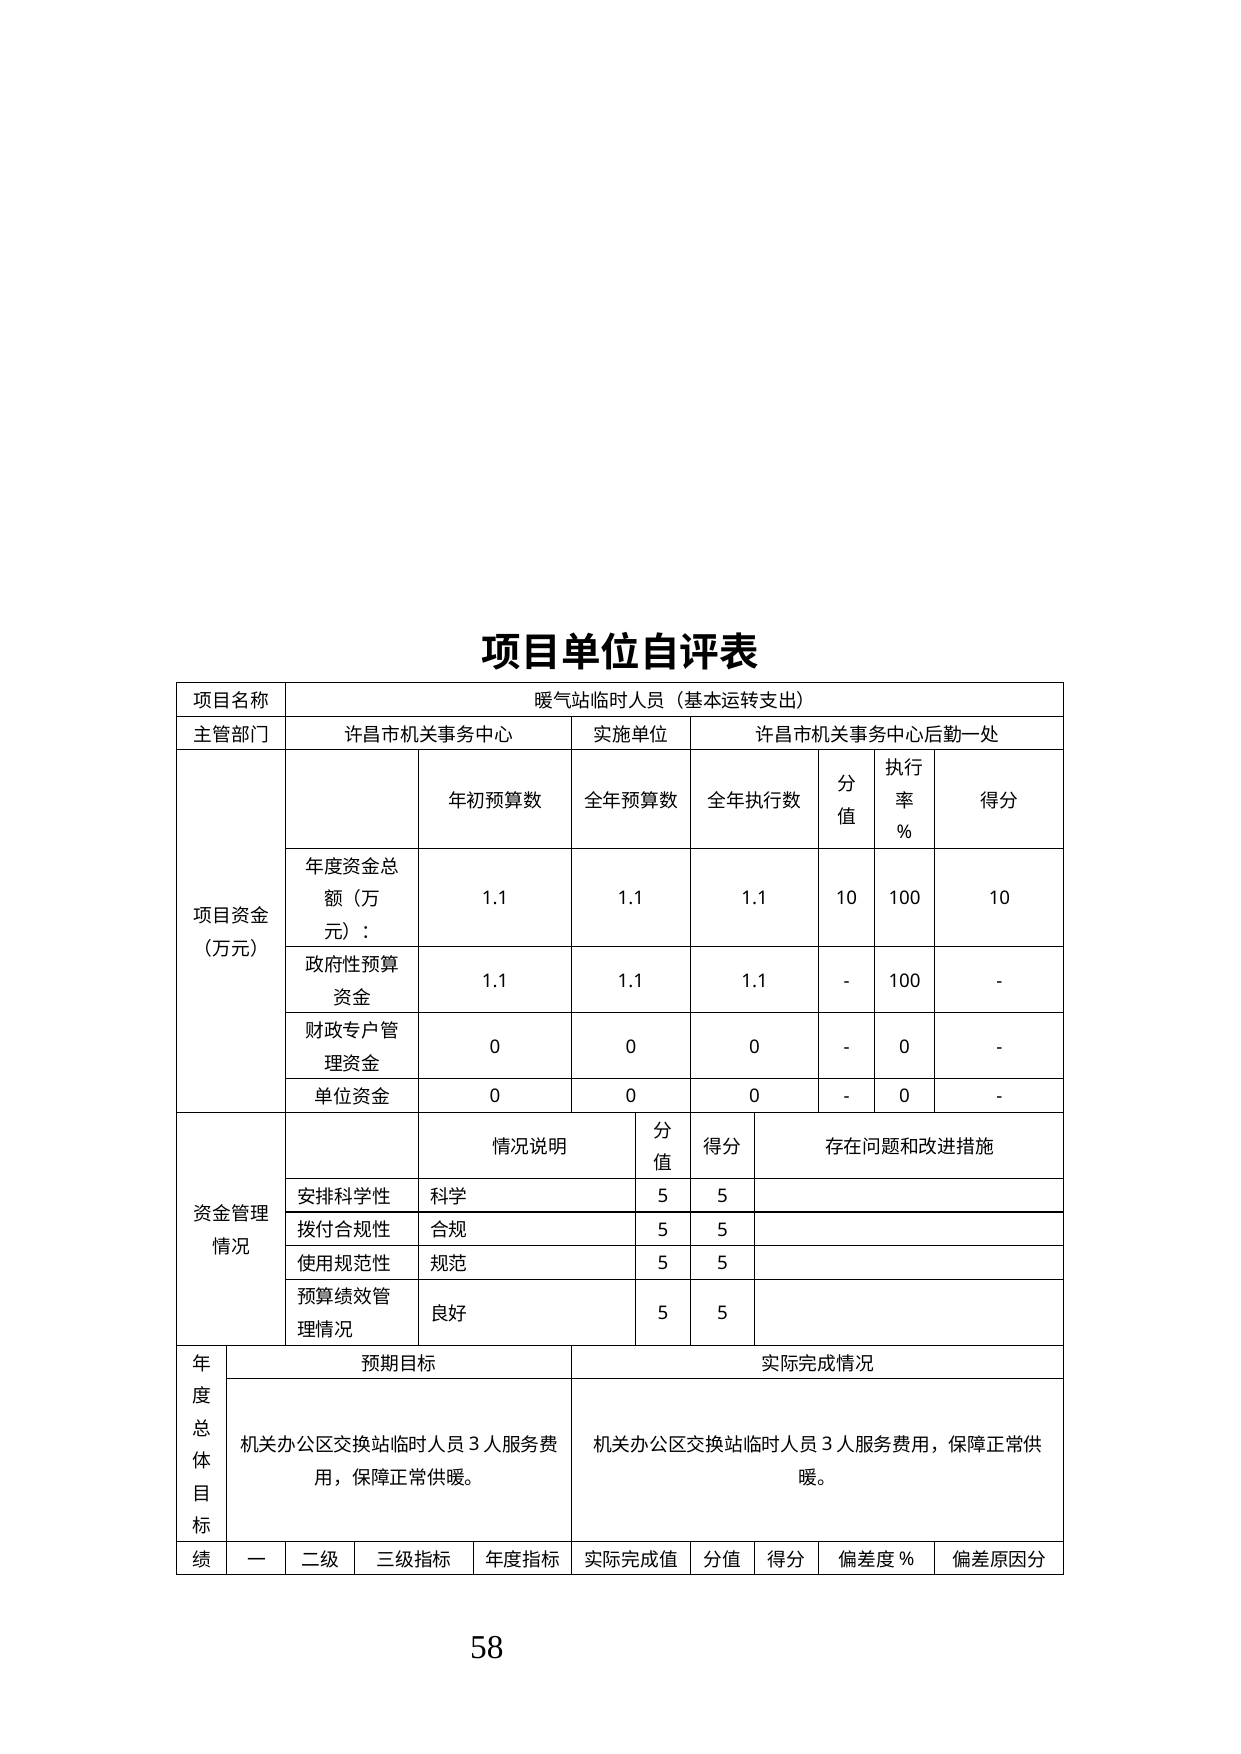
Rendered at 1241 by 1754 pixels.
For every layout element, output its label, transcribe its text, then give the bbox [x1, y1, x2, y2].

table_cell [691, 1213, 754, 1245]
table_cell 暖气站临时人员（基本运转支出） [286, 683, 1063, 716]
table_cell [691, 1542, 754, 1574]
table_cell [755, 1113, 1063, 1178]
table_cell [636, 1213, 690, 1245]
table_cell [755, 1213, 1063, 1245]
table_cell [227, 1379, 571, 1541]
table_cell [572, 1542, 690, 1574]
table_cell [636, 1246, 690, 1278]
table_cell 主管部门 [177, 717, 285, 749]
table_cell 10 [935, 849, 1063, 946]
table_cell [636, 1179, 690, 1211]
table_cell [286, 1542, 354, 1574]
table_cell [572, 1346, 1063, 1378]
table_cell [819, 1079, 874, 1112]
table_cell 1.1 [572, 947, 690, 1012]
table_header 项目单位自评表 [176, 617, 1064, 682]
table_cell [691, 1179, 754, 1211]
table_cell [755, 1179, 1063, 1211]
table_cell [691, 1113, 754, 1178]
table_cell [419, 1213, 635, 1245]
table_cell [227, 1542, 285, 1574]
table_cell 年初预算数 [419, 750, 571, 848]
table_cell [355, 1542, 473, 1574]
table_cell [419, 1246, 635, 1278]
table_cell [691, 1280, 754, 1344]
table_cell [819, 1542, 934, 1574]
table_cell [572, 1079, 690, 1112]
table_cell 10 [819, 849, 874, 946]
table_cell 1.1 [691, 947, 818, 1012]
table_cell 项目资金（万元） [177, 750, 285, 1112]
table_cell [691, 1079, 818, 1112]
table_cell 1.1 [691, 849, 818, 946]
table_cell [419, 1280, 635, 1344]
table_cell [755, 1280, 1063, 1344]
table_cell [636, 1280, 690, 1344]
table_cell 分值 [819, 750, 874, 848]
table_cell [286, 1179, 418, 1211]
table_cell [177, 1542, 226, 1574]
table_cell 1.1 [419, 947, 571, 1012]
table_cell - [819, 947, 874, 1012]
table_cell 实施单位 [572, 717, 690, 749]
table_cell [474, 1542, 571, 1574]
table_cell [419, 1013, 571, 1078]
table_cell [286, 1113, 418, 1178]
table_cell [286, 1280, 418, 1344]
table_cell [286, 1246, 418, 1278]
table_cell 100 [875, 947, 934, 1012]
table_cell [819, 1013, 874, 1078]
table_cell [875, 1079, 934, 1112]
table_cell 执行率 % [875, 750, 934, 848]
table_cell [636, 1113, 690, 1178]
table_cell 项目名称 [177, 683, 285, 716]
table_cell 许昌市机关事务中心 [286, 717, 571, 749]
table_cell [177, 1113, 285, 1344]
table_cell 100 [875, 849, 934, 946]
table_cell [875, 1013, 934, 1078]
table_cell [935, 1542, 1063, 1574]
table_cell 1.1 [572, 849, 690, 946]
table_cell 财政专户管理资金 [286, 1013, 418, 1078]
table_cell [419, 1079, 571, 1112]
table_cell 全年预算数 [572, 750, 690, 848]
table_cell 政府性预算资金 [286, 947, 418, 1012]
table_cell - [935, 947, 1063, 1012]
table_cell 年度资金总额（万元）： [286, 849, 418, 946]
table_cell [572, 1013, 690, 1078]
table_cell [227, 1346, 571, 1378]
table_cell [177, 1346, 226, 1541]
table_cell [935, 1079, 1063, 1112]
table_cell [286, 750, 418, 848]
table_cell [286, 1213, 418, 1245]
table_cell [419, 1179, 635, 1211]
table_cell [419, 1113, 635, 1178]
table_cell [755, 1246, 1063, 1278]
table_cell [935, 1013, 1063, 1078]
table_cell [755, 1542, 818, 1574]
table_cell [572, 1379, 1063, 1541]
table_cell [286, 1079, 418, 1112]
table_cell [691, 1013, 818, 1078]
table_cell 得分 [935, 750, 1063, 848]
table_cell 许昌市机关事务中心后勤一处 [691, 717, 1063, 749]
table_cell 全年执行数 [691, 750, 818, 848]
table_cell 1.1 [419, 849, 571, 946]
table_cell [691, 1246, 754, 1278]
